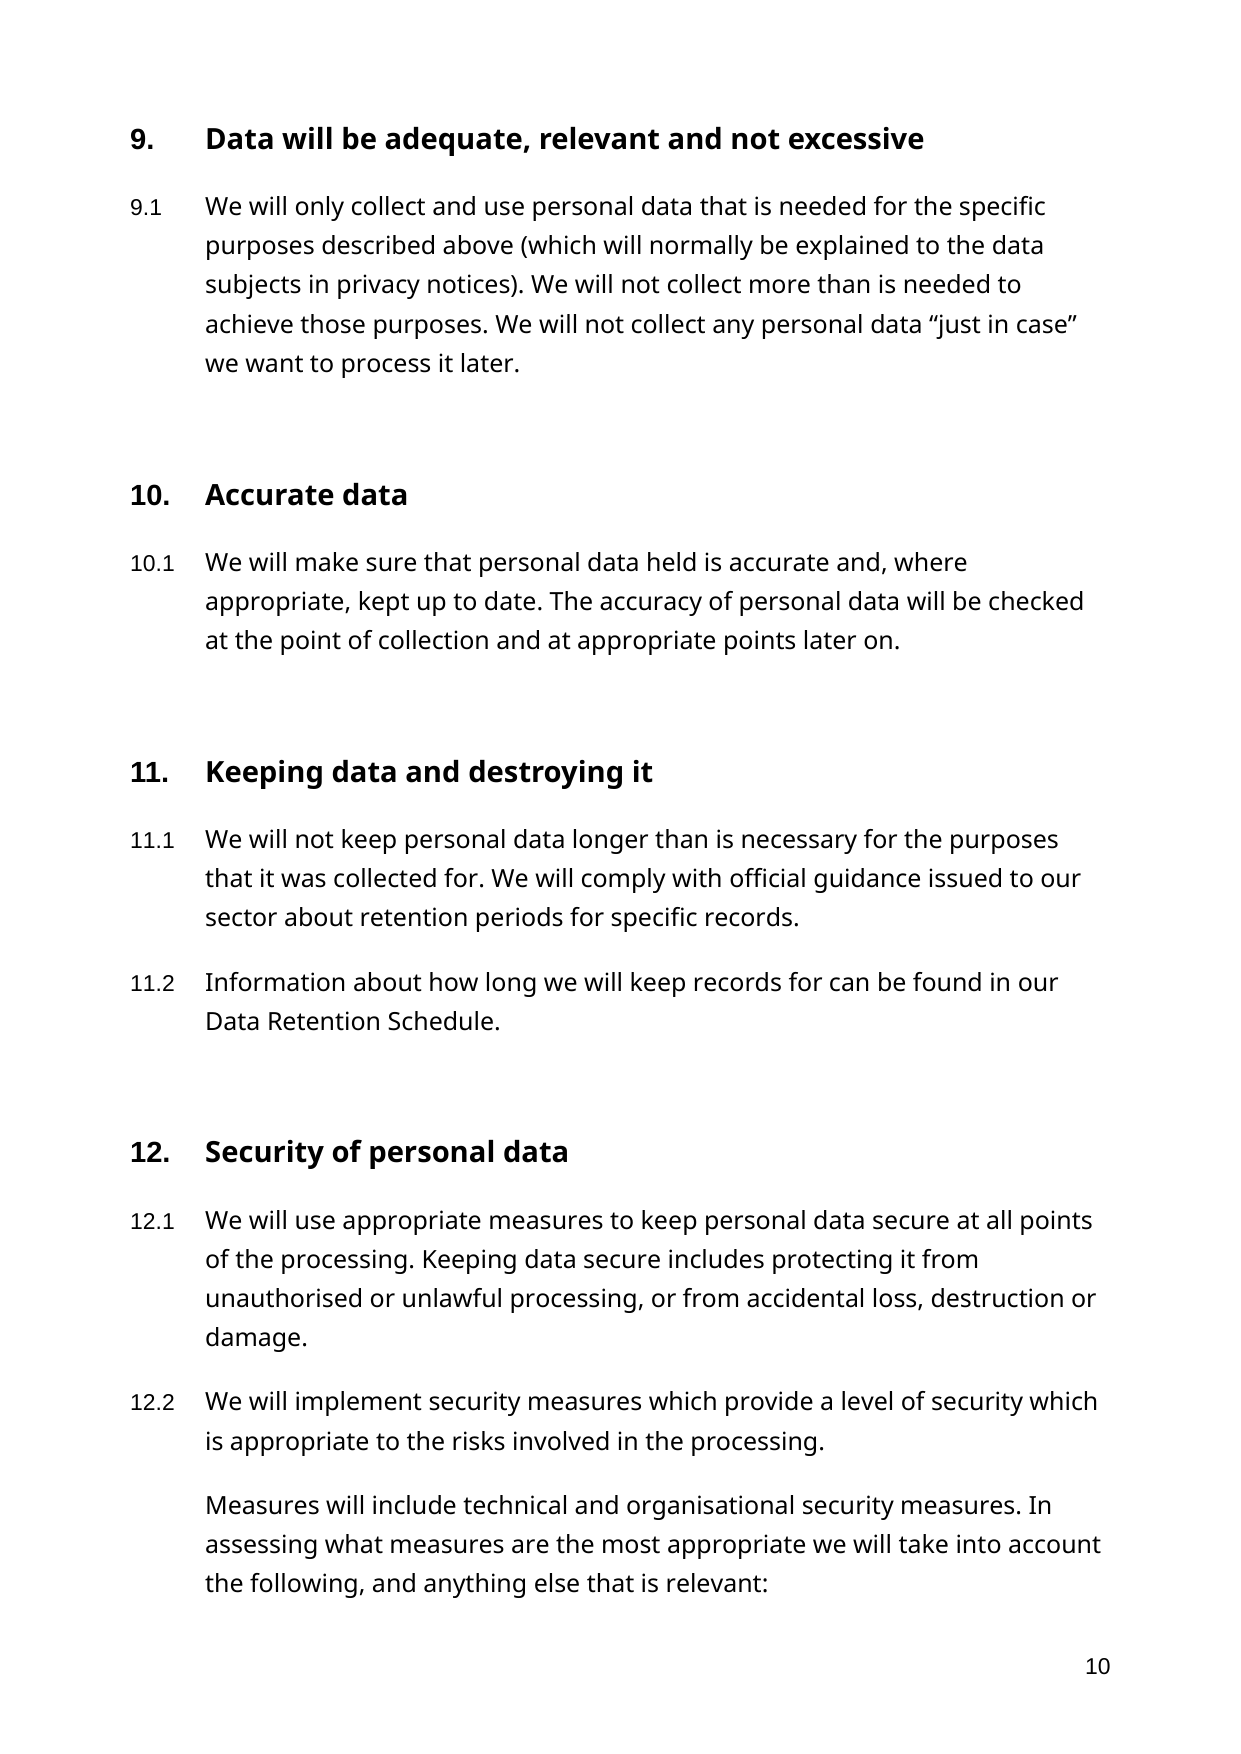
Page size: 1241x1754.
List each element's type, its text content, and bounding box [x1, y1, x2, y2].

subtitle We will only collect and use personal data that is needed for the specific purposes described above (which will normally be explained to the data subjects in privacy notices). We will not collect more than is needed to achieve those purposes. We will not collect any personal data “just in case” we want to process it later. [130, 189, 1110, 379]
subtitle Data will be adequate, relevant and not excessive [130, 118, 1110, 158]
subtitle Security of personal data [130, 1132, 1110, 1171]
subtitle We will implement security measures which provide a level of security which is appropriate to the risks involved in the processing. [130, 1384, 1110, 1457]
subtitle Information about how long we will keep records for can be found in our Data Retention Schedule. [130, 964, 1110, 1037]
subtitle Accurate data [130, 474, 1110, 513]
subtitle We will make sure that personal data held is accurate and, where appropriate, kept up to date. The accuracy of personal data will be checked at the point of collection and at appropriate points later on. [130, 544, 1110, 657]
subtitle Measures will include technical and organisational security measures. In assessing what measures are the most appropriate we will take into account the following, and anything else that is relevant: [205, 1487, 1110, 1600]
subtitle We will not keep personal data longer than is necessary for the purposes that it was collected for. We will comply with official guidance issued to our sector about retention periods for specific records. [130, 822, 1110, 934]
subtitle Keeping data and destroying it [130, 751, 1110, 791]
subtitle We will use appropriate measures to keep personal data secure at all points of the processing. Keeping data secure includes protecting it from unauthorised or unlawful processing, or from accidental loss, destruction or damage. [130, 1202, 1110, 1354]
